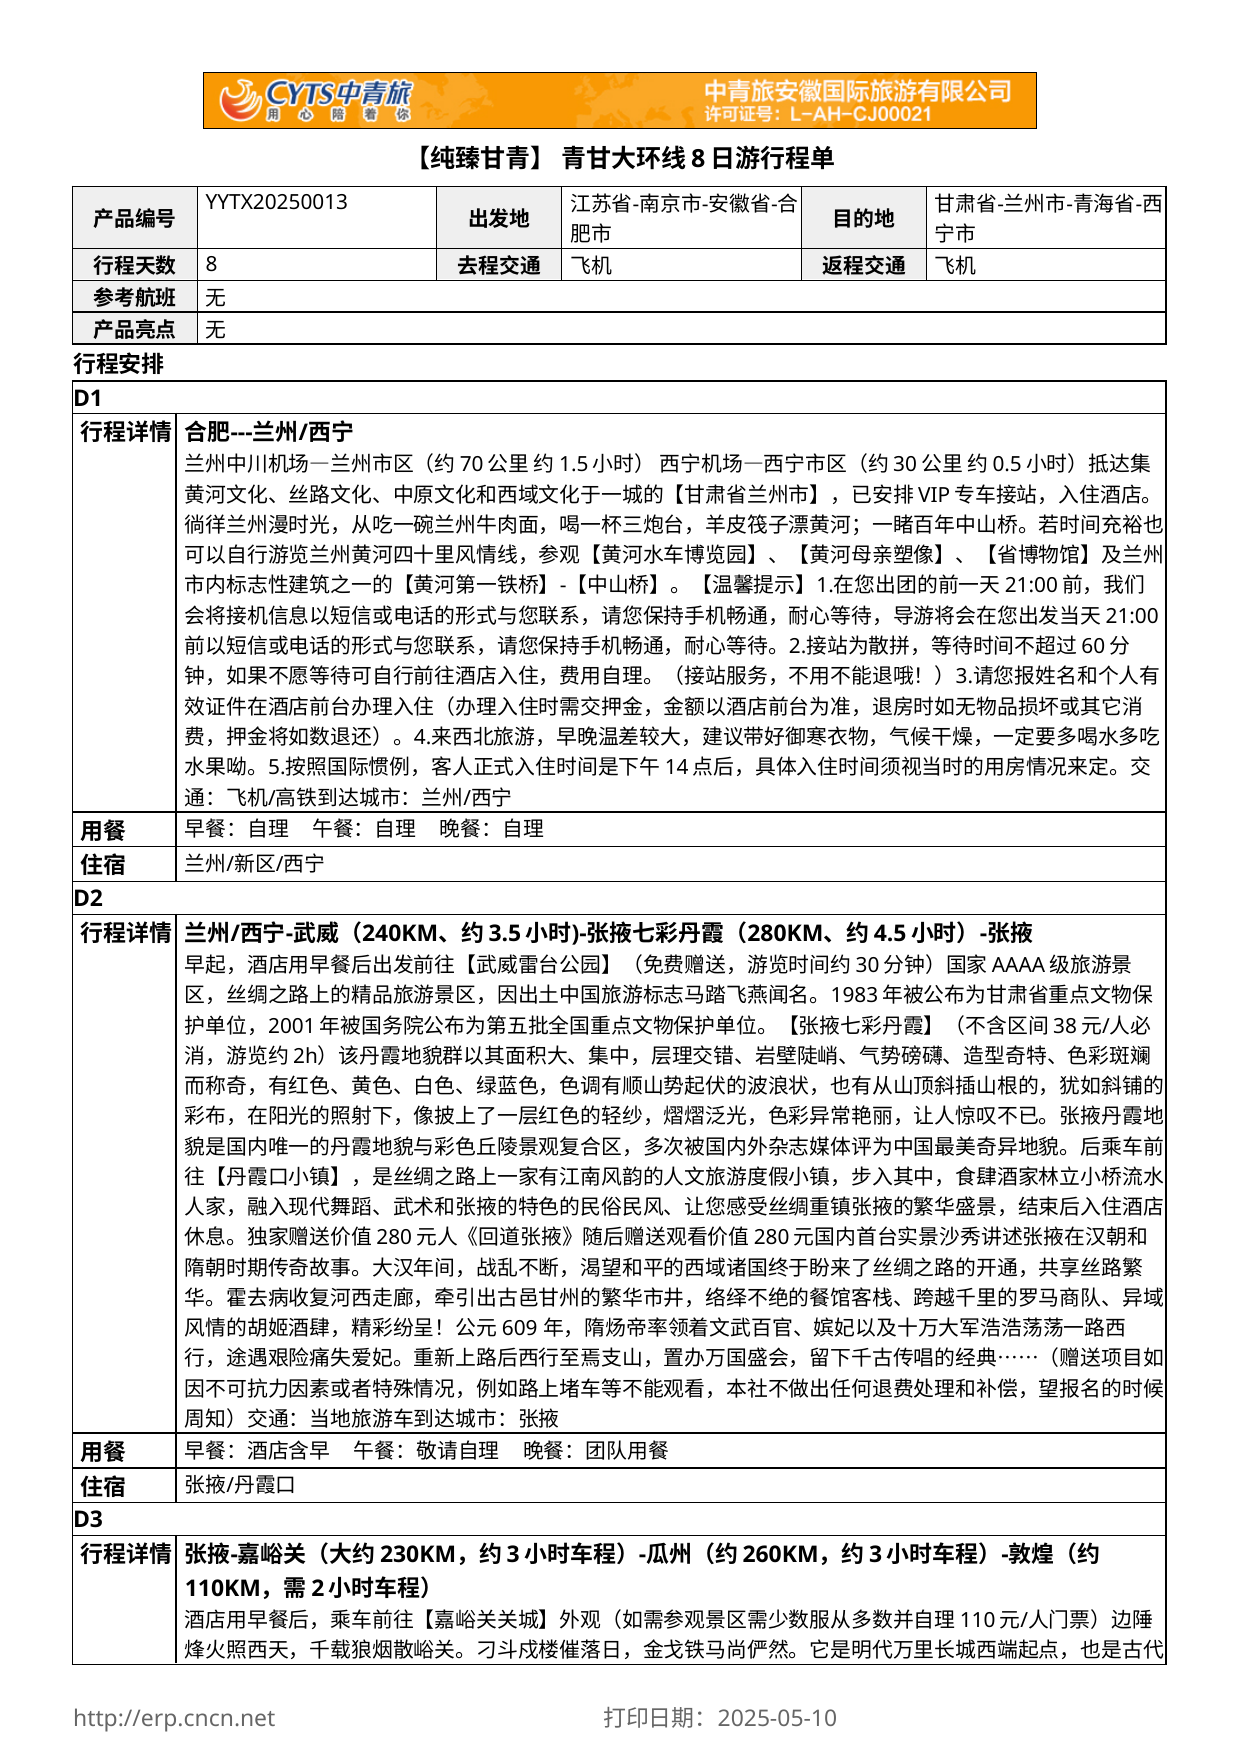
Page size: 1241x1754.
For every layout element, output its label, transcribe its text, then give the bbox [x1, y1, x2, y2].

picture [204, 73, 1036, 128]
table_cell 用餐 [73, 813, 175, 846]
table_cell D2 [73, 882, 1165, 913]
table_header 产品编号 [73, 187, 197, 248]
table_cell 8 [198, 249, 436, 279]
table_cell 去程交通 [437, 249, 561, 279]
table_cell 无 [198, 281, 1165, 311]
table_cell 用餐 [73, 1434, 175, 1467]
table_cell 参考航班 [73, 281, 197, 311]
table_cell 飞机 [927, 249, 1165, 279]
table_header D1 [73, 382, 1165, 413]
table_header YYTX20250013 [198, 187, 436, 248]
table_cell 行程详情 [73, 414, 175, 811]
table_header 江苏省-南京市-安徽省-合肥市 [562, 187, 801, 248]
table_cell 住宿 [73, 847, 175, 881]
table_cell 返程交通 [802, 249, 926, 279]
table_cell 行程天数 [73, 249, 197, 279]
table_cell 早餐：酒店含早 午餐：敬请自理 晚餐：团队用餐 [177, 1434, 1165, 1467]
table_header 目的地 [802, 187, 926, 248]
table_cell 行程详情 [73, 915, 175, 1432]
table_cell 飞机 [562, 249, 801, 279]
table_cell 兰州/西宁-武威（240KM、约3.5小时)-张掖七彩丹霞（280KM、约4.5小时）-张掖 早起，酒店用早餐后出发前往【武威雷台公园】（免费赠送，游览时间约30分钟）国家AAAA级旅游景区，丝绸之路上的精品旅游景区，因出土中国旅游标志马踏飞燕闻名。1983年被公布为甘肃省重点文物保护单位，2001年被国务院公布为第五批全国重点文物保护单位。 [177, 915, 1165, 1432]
table_cell 张掖/丹霞口 [177, 1469, 1165, 1502]
table_cell 行程详情 [73, 1536, 175, 1663]
table_cell 住宿 [73, 1469, 175, 1502]
table_cell 合肥---兰州/西宁 兰州中川机场—兰州市区（约70公里 约1.5小时） 西宁机场—西宁市区（约30公里 约0.5小时） [177, 414, 1165, 811]
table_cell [177, 1536, 1165, 1663]
table_cell 无 [198, 313, 1165, 343]
table_cell 兰州/新区/西宁 [177, 847, 1165, 881]
table_header 出发地 [437, 187, 561, 248]
text 行程安排 [73, 346, 1167, 379]
text 【纯臻甘青】 青甘大环线8日游行程单 [73, 139, 1167, 175]
table_cell 产品亮点 [73, 313, 197, 343]
table_cell 早餐：自理 午餐：自理 晚餐：自理 [177, 813, 1165, 846]
table_cell D3 [73, 1503, 1165, 1535]
table_header 甘肃省-兰州市-青海省-西宁市 [927, 187, 1165, 248]
